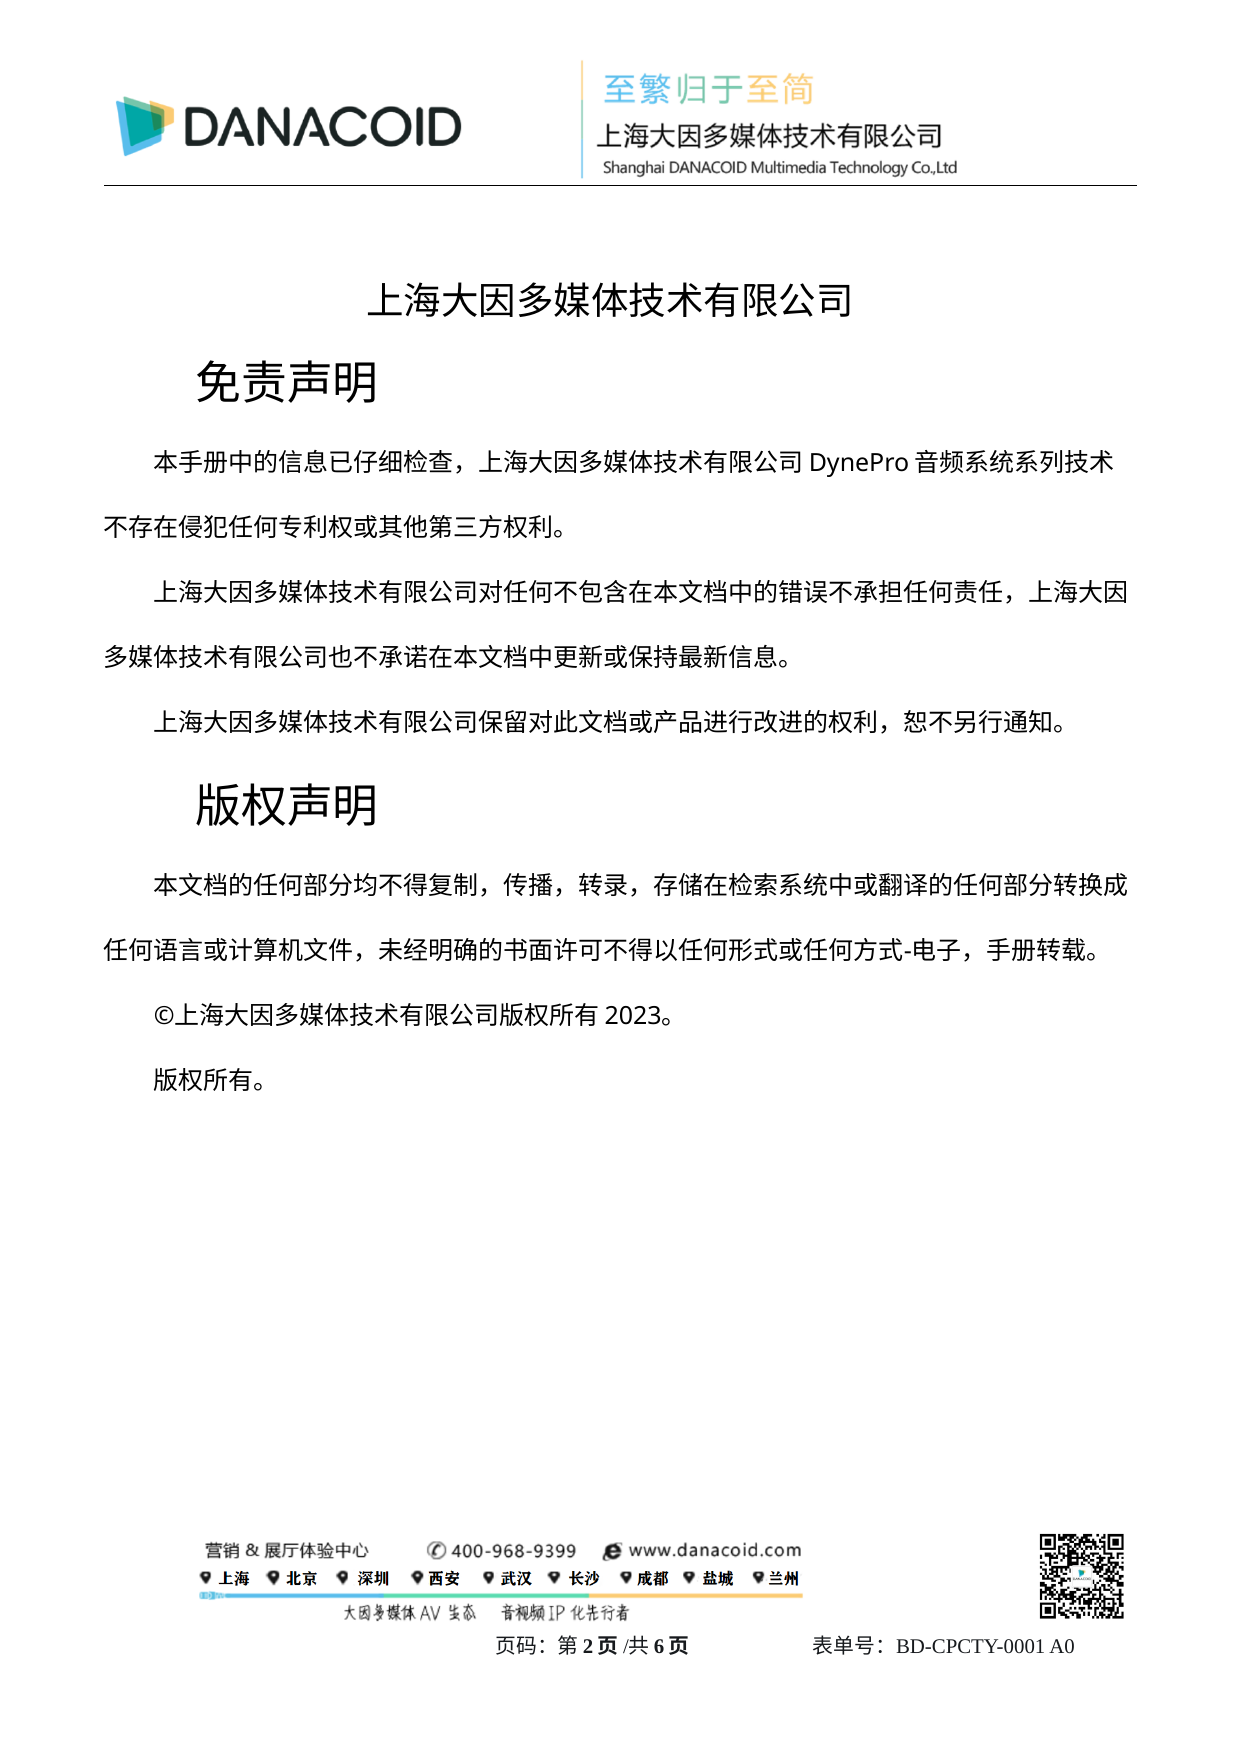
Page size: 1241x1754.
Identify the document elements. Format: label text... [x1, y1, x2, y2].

text 版权所有。 [103, 1046, 1137, 1111]
text 上海大因多媒体技术有限公司 [103, 266, 1137, 331]
text 本手册中的信息已仔细检查，上海大因多媒体技术有限公司DynePro音频系统系列技术不存在侵犯任何专利权或其他第三方权利。 [103, 428, 1137, 558]
text 版权声明 [103, 753, 1137, 851]
picture [1033, 1528, 1130, 1625]
picture [575, 47, 965, 183]
text 上海大因多媒体技术有限公司对任何不包含在本文档中的错误不承担任何责任，上海大因多媒体技术有限公司也不承诺在本文档中更新或保持最新信息。 [103, 558, 1137, 688]
picture [103, 70, 465, 183]
text 上海大因多媒体技术有限公司保留对此文档或产品进行改进的权利，恕不另行通知。 [103, 688, 1137, 753]
text 免责声明 [103, 331, 1137, 428]
text ©上海大因多媒体技术有限公司版权所有2023。 [103, 981, 1137, 1046]
picture [196, 1515, 809, 1630]
text 本文档的任何部分均不得复制，传播，转录，存储在检索系统中或翻译的任何部分转换成任何语言或计算机文件，未经明确的书面许可不得以任何形式或任何方式-电子，手册转载。 [103, 851, 1137, 981]
